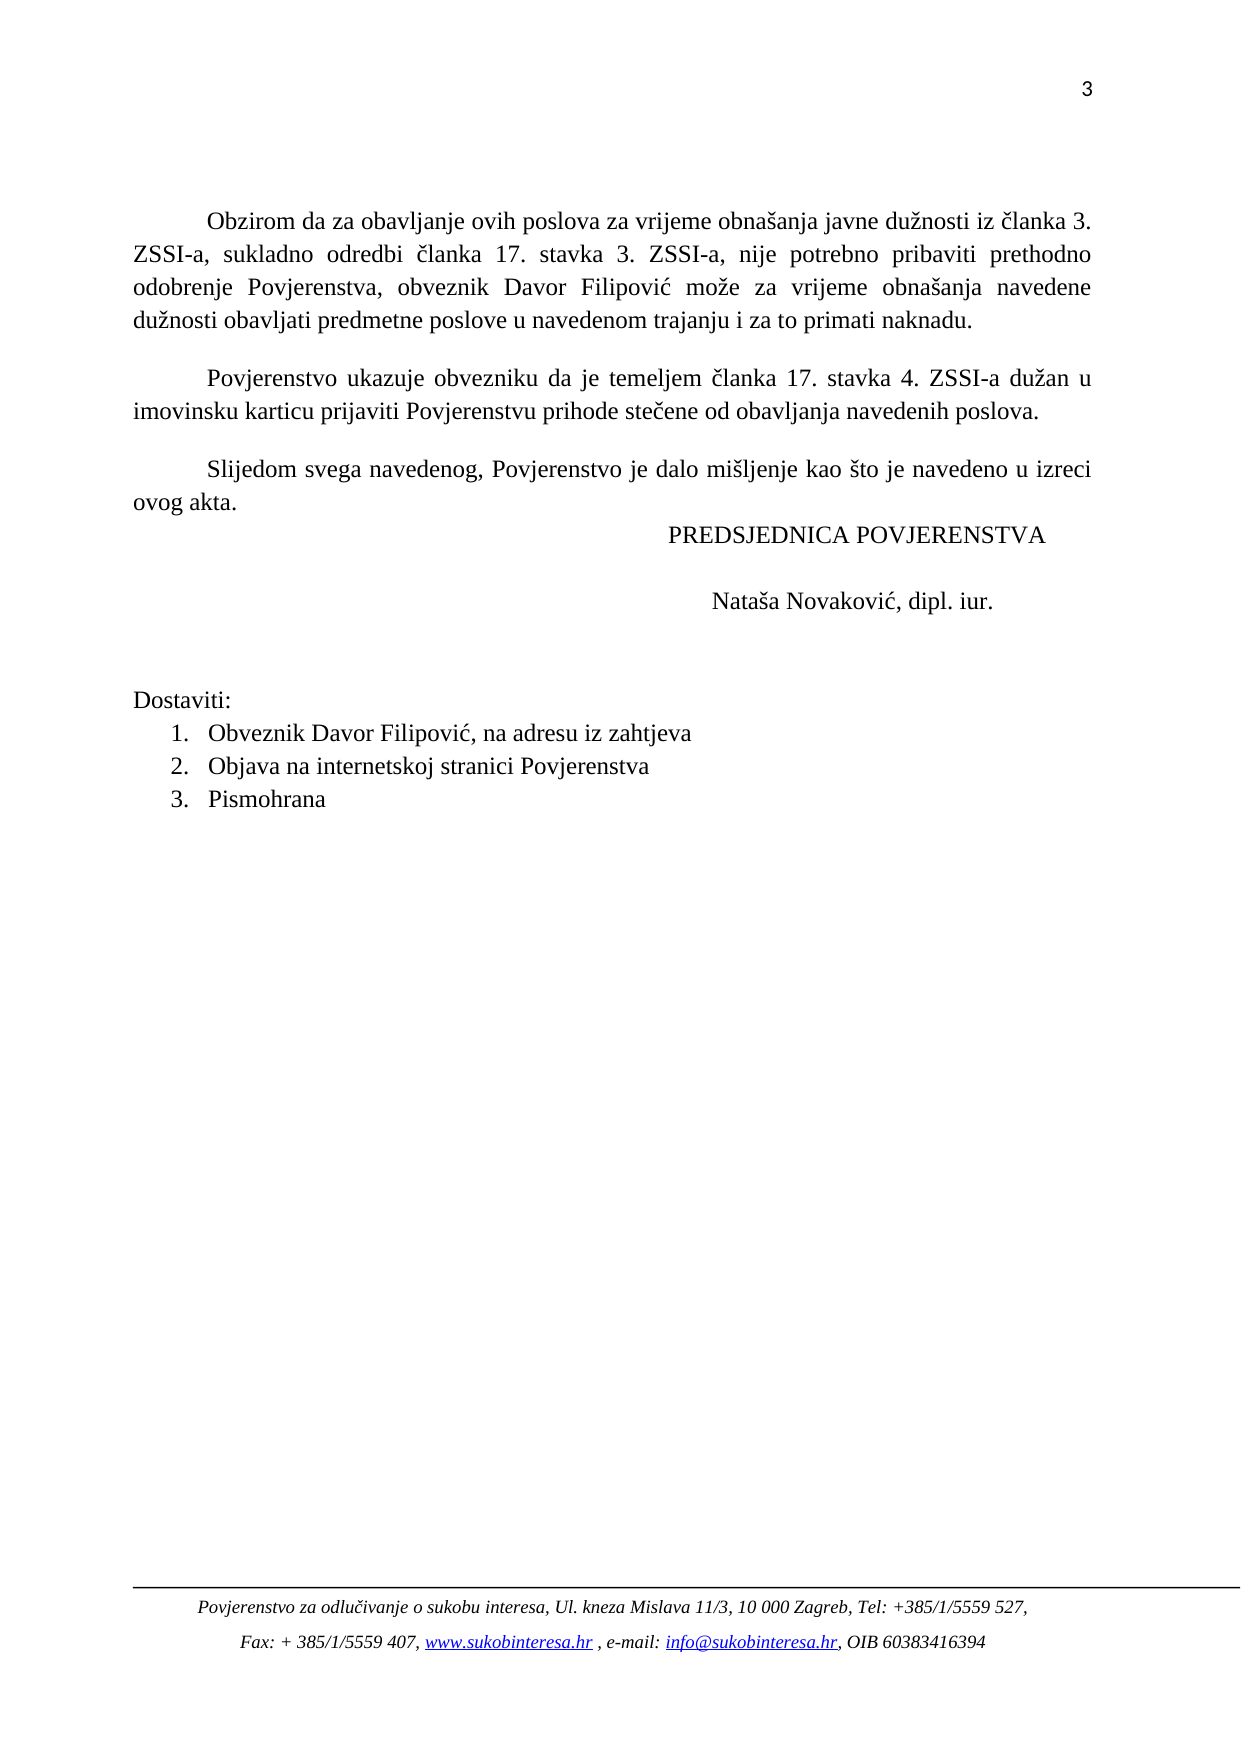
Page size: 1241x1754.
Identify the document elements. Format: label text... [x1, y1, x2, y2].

text Slijedom svega navedenog, Povjerenstvo je dalo mišljenje kao što je navedeno u izreci ovog akta. [133, 454, 1092, 516]
text Obzirom da za obavljanje ovih poslova za vrijeme obnašanja javne dužnosti iz članka 3. ZSSI-a, sukladno odredbi članka 17. stavka 3. ZSSI-a, nije potrebno pribaviti prethodno odobrenje Povjerenstva, obveznik Davor Filipović može za vrijeme obnašanja navedene dužnosti obavljati predmetne poslove u navedenom trajanju i za to primati naknadu. [133, 206, 1092, 333]
text PREDSJEDNICA POVJERENSTVA [575, 520, 1092, 549]
text Povjerenstvo ukazuje obvezniku da je temeljem članka 17. stavka 4. ZSSI-a dužan u imovinsku karticu prijaviti Povjerenstvu prihode stečene od obavljanja navedenih poslova. [133, 363, 1092, 424]
text Dostaviti: [133, 685, 1092, 714]
list Pismohrana [170, 784, 1033, 813]
list Objava na internetskoj stranici Povjerenstva [170, 751, 1092, 780]
text Nataša Novaković, dipl. iur. [649, 586, 1092, 615]
list Obveznik Davor Filipović, na adresu iz zahtjeva [170, 718, 1092, 747]
